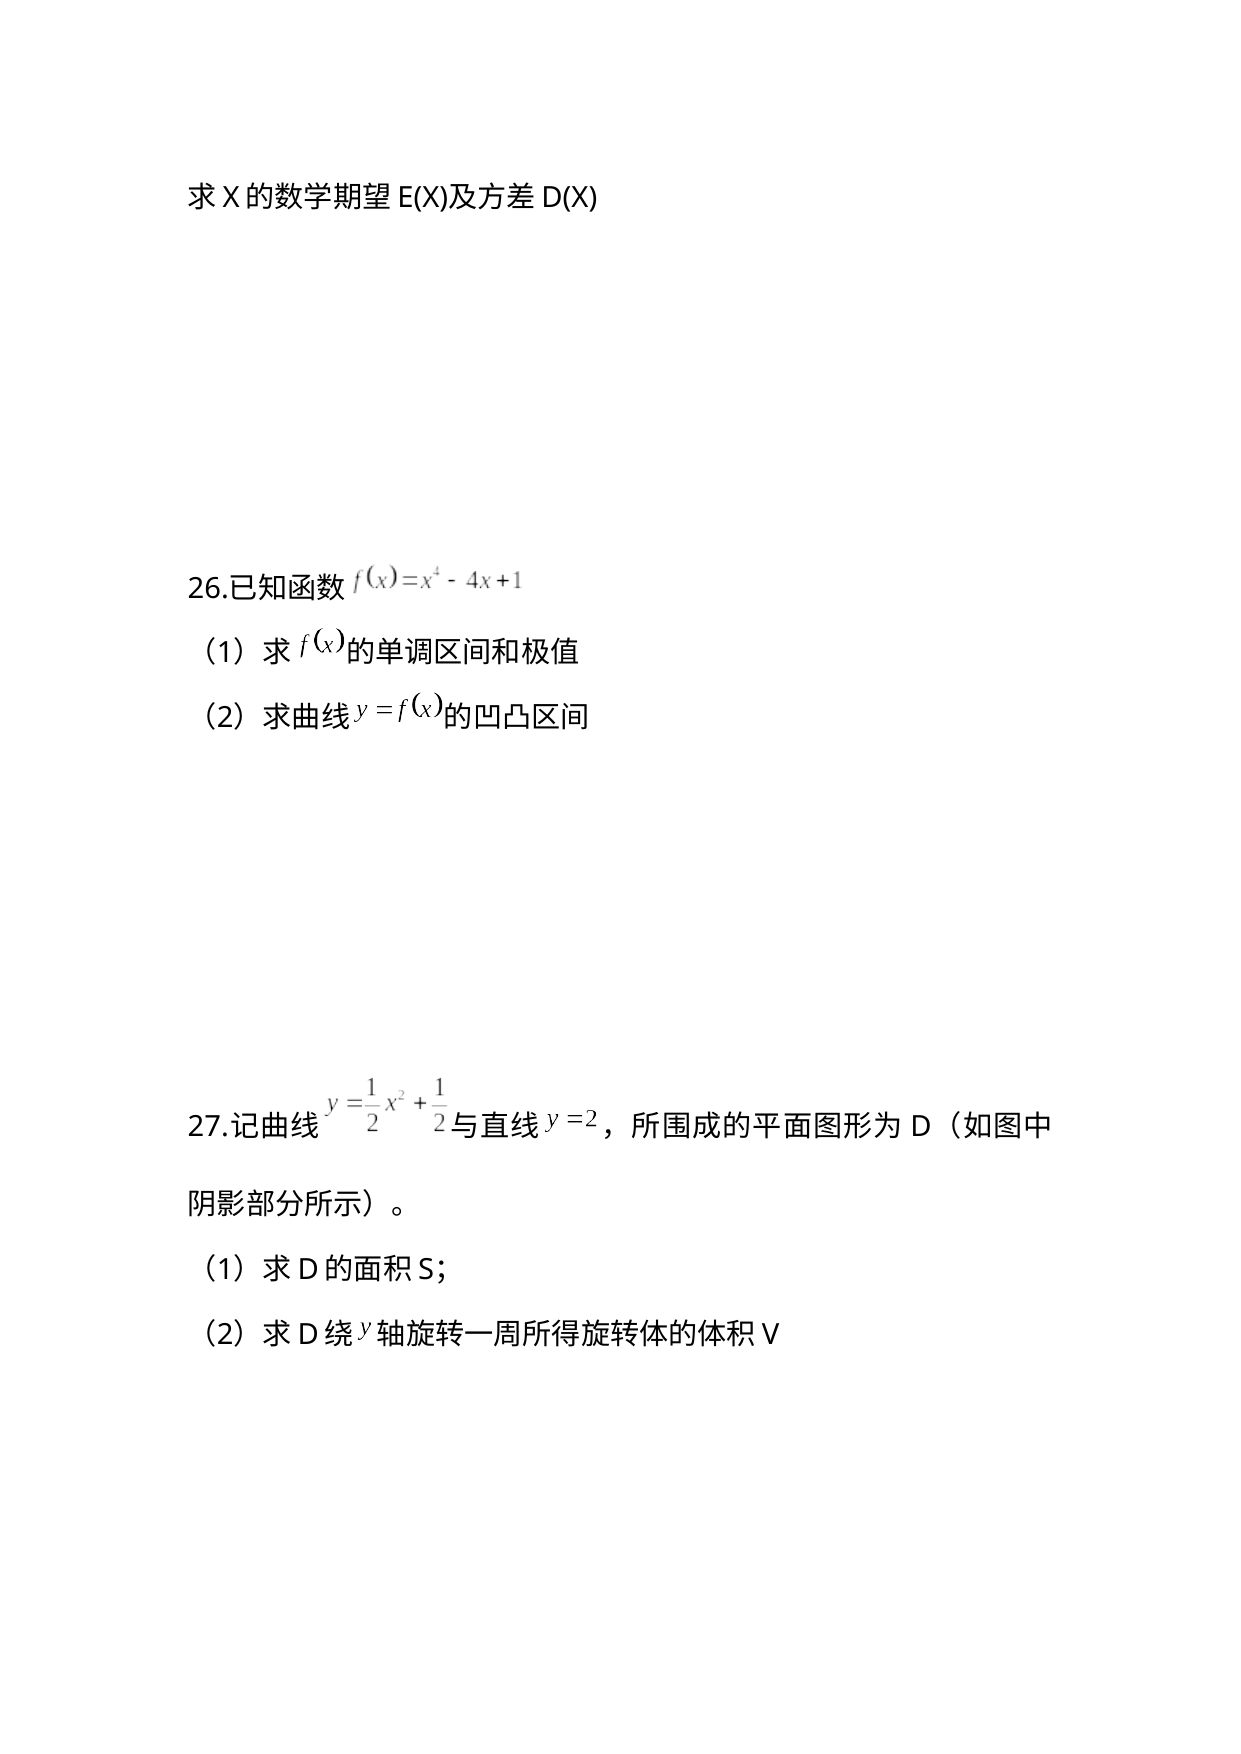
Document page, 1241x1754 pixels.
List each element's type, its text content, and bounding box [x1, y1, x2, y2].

text 26.已知函数 [187, 552, 1053, 617]
text 求X的数学期望E(X)及方差D(X) [187, 162, 1053, 227]
text （2）求D绕轴旋转一周所得旋转体的体积V [187, 1299, 1053, 1364]
text （1）求的单调区间和极值 [187, 617, 1053, 682]
text （1）求D的面积S； [187, 1234, 1053, 1299]
text 27.记曲线与直线，所围成的平面图形为D（如图中阴影部分所示）。 [187, 1072, 1053, 1234]
text （2）求曲线的凹凸区间 [187, 682, 1053, 747]
